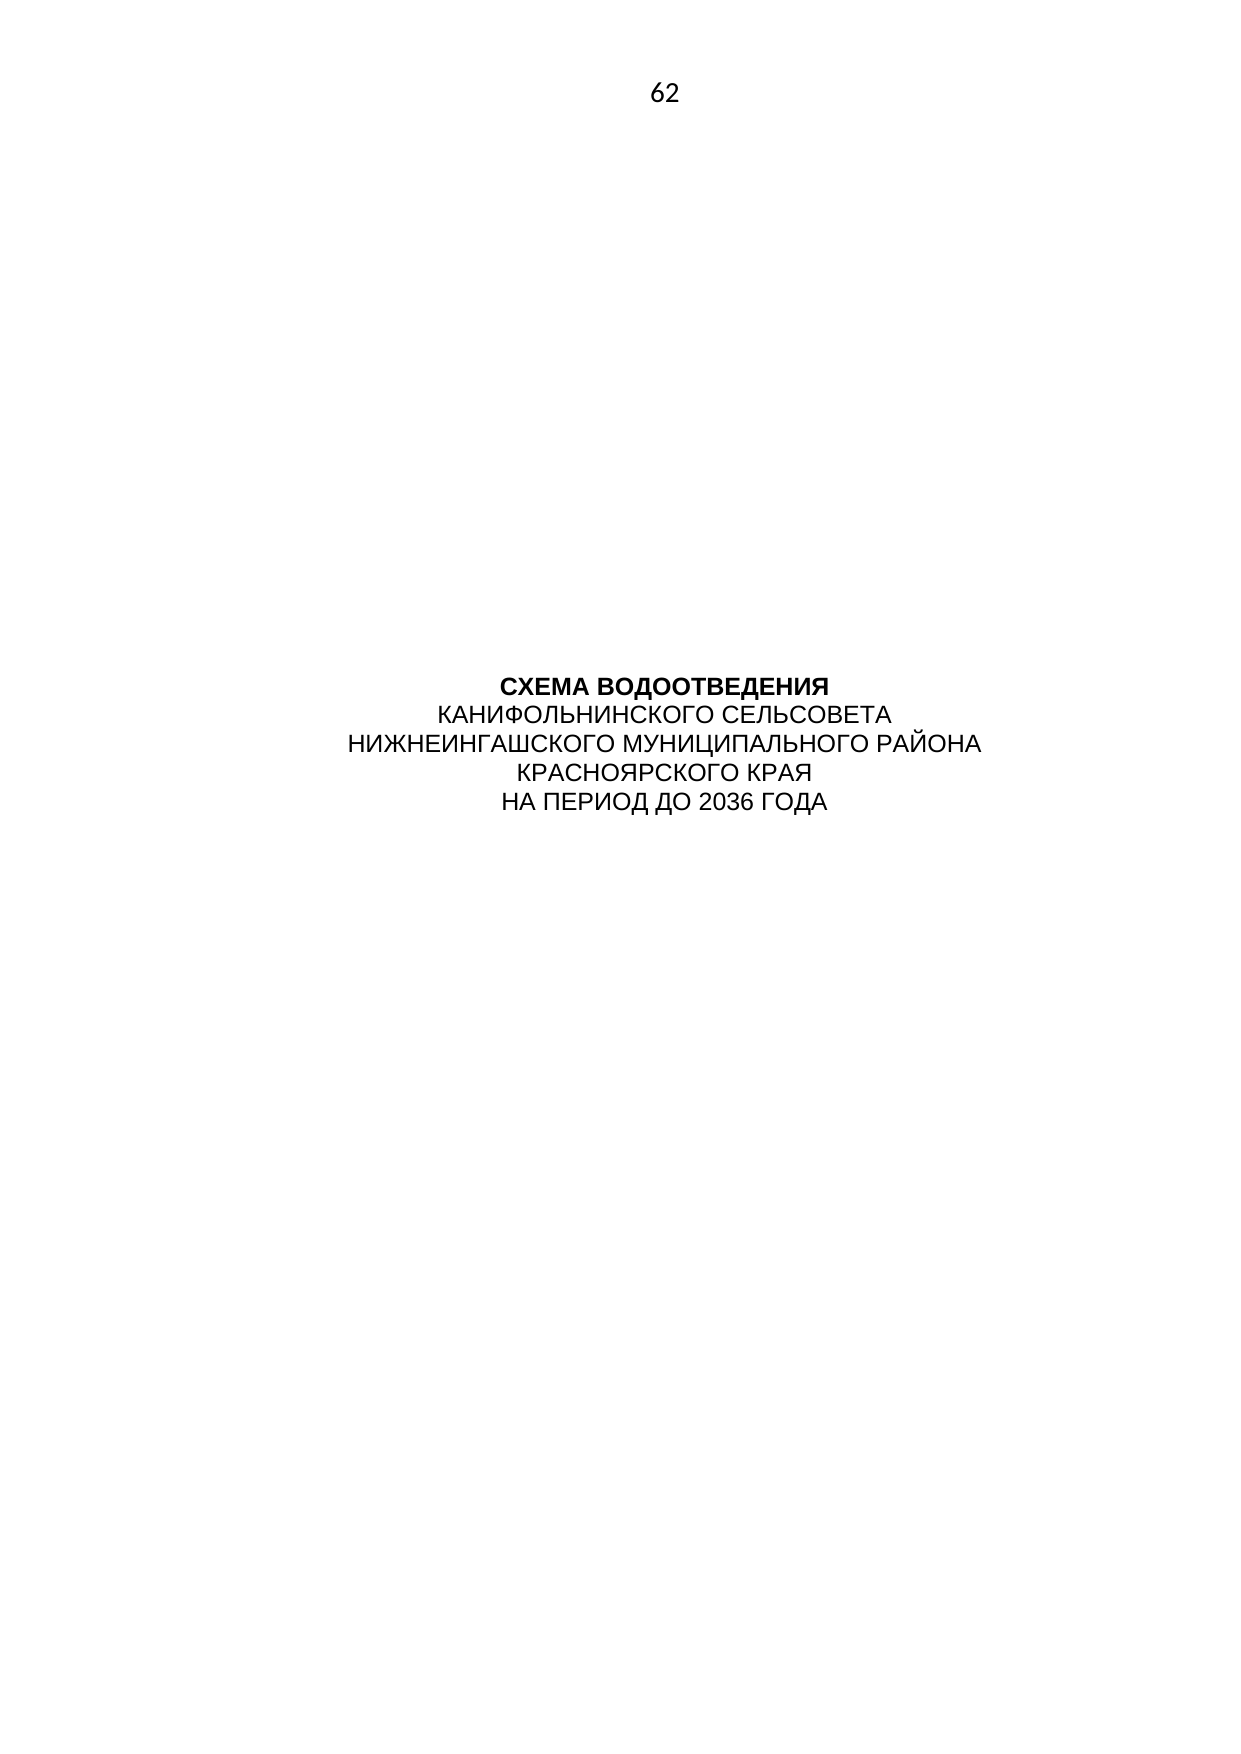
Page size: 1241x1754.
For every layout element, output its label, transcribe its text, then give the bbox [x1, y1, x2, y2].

text КАНИФОЛЬНИНСКОГО СЕЛЬСОВЕТА НИЖНЕИНГАШСКОГО МУНИЦИПАЛЬНОГО РАЙОНА КРАСНОЯРСКОГО КРАЯ НА ПЕРИОД ДО 2036 ГОДА [177, 700, 1152, 815]
text СХЕМА ВОДООТВЕДЕНИЯ [177, 671, 1152, 700]
